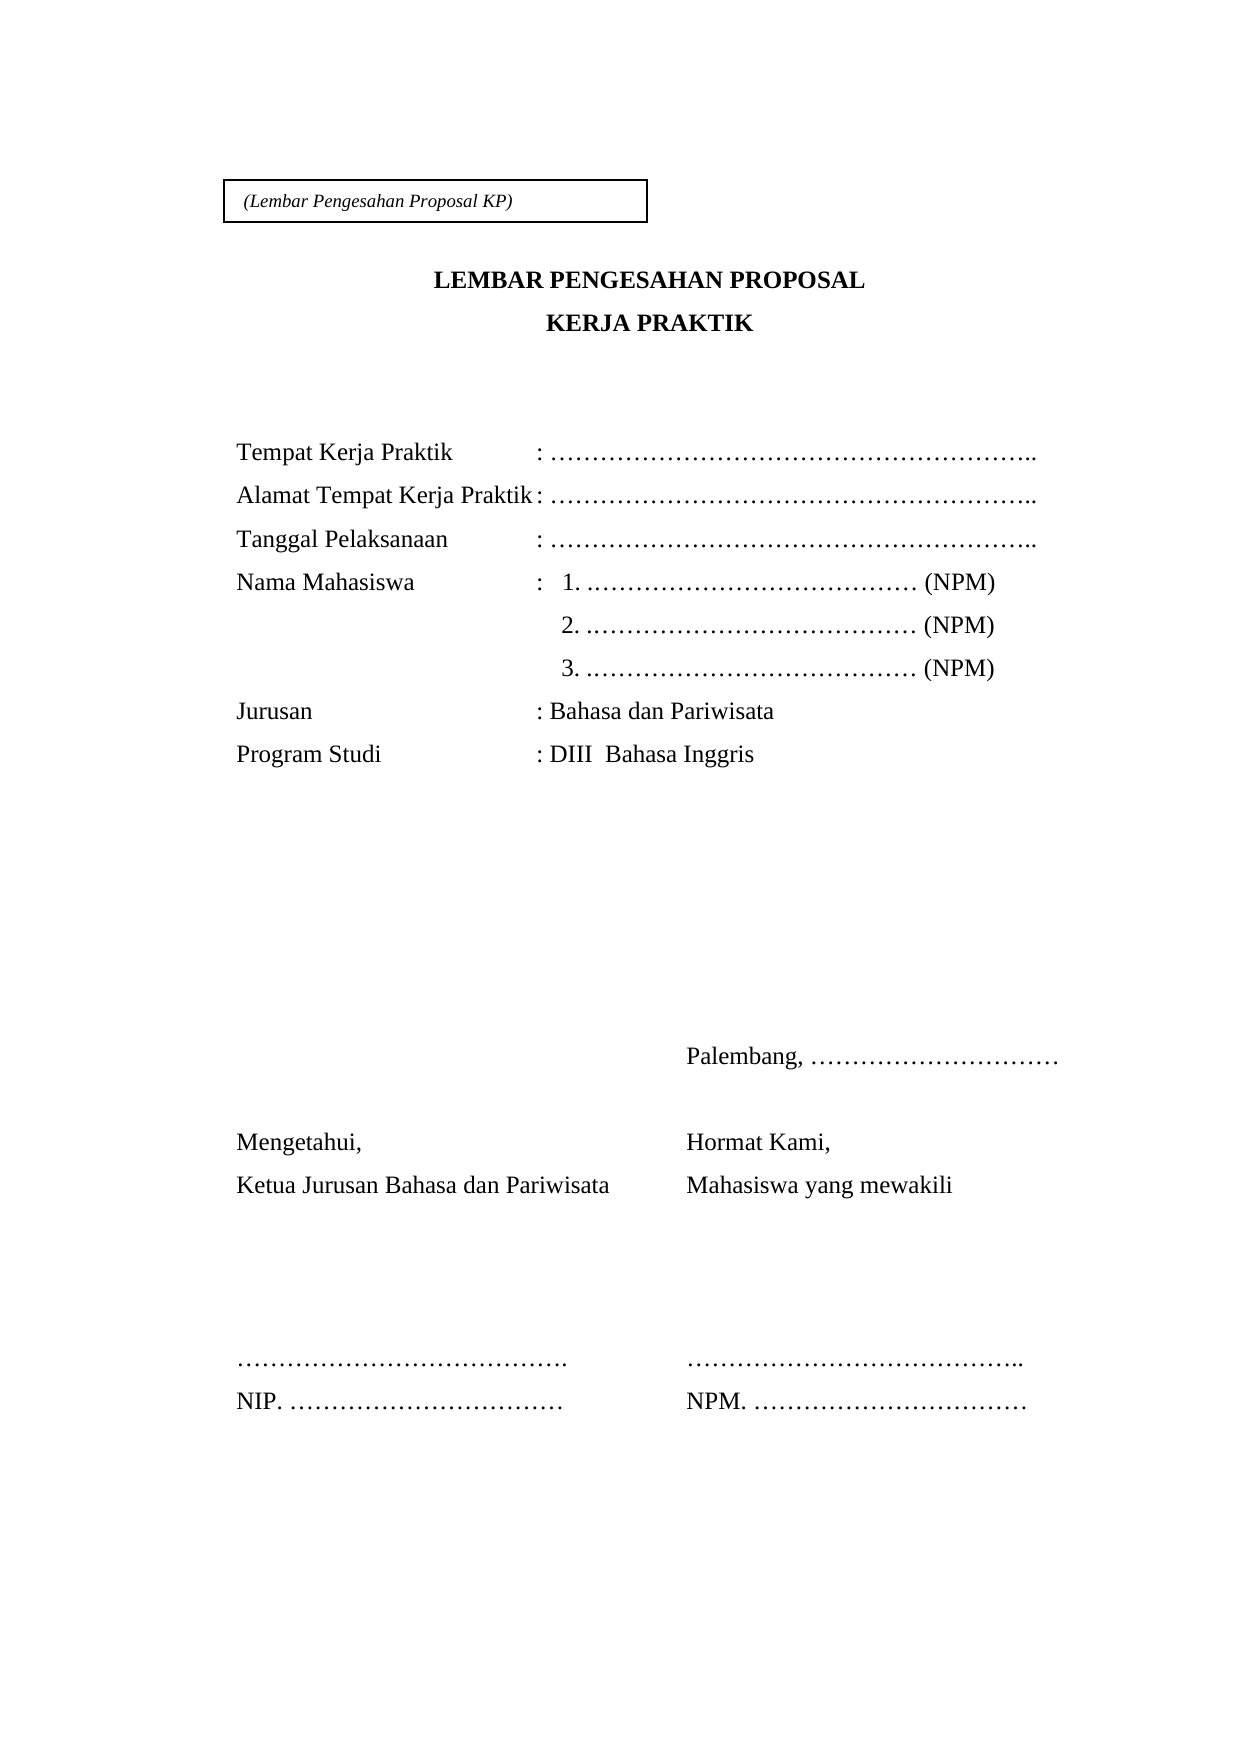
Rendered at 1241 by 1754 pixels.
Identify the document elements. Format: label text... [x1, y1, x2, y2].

text Mengetahui, Hormat Kami, [236, 1127, 1063, 1156]
list 2. .………………………………… (NPM) [536, 610, 1063, 639]
text Program Studi : DIII Bahasa Inggris [236, 739, 1063, 768]
text Tempat Kerja Praktik : ………………………………………………….. [236, 437, 1063, 466]
list 3. .………………………………… (NPM) [536, 653, 1063, 682]
text Nama Mahasiswa : 1. .………………………………… (NPM) [236, 567, 1063, 596]
text Palembang, ………………………… [611, 1041, 1063, 1070]
text NIP. …………………………… NPM. …………………………… [236, 1386, 1063, 1415]
text Alamat Tempat Kerja Praktik : ………………………………………………….. [236, 481, 1063, 509]
text Jurusan : Bahasa dan Pariwisata [236, 696, 1063, 725]
text Tanggal Pelaksanaan : ………………………………………………….. [236, 524, 1063, 552]
text LEMBAR PENGESAHAN PROPOSAL [236, 265, 1063, 294]
text …………………………………. ………………………………….. [236, 1343, 1063, 1372]
text KERJA PRAKTIK [236, 308, 1063, 337]
text Ketua Jurusan Bahasa dan Pariwisata Mahasiswa yang mewakili [236, 1171, 1063, 1199]
